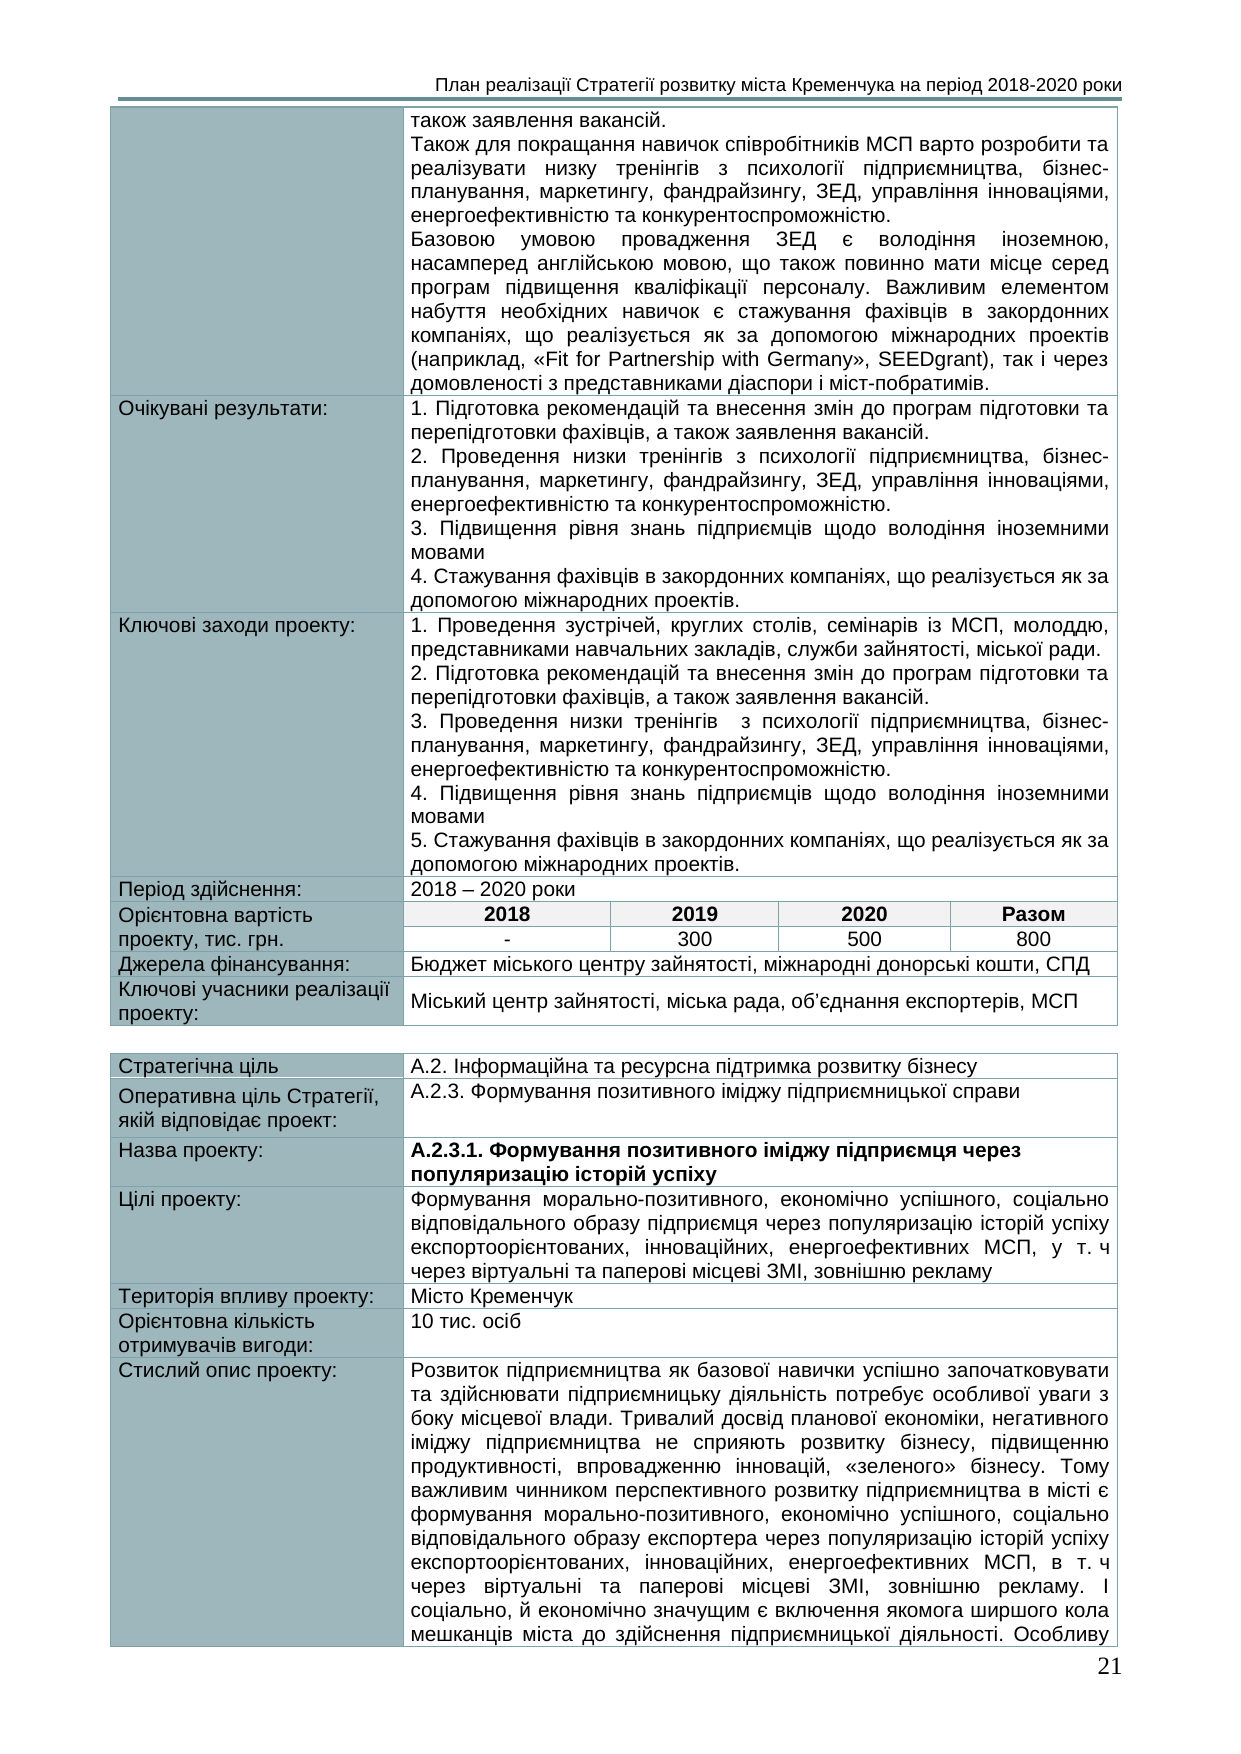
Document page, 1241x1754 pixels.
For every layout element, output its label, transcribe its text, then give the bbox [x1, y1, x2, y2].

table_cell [111, 1358, 403, 1646]
table_cell Ключові учасники реалізації проекту: [111, 977, 403, 1025]
table_cell Разом [951, 902, 1117, 926]
table_cell 800 [951, 927, 1117, 951]
table_cell Формування морально-позитивного, економічно успішного, соціально відповідального образу підприємця через популяризацію історій успіху експортоорієнтованих, інноваційних, енергоефективних МСП, у т. ч через віртуальні та паперові місцеві ЗМІ, зовнішню рекламу [404, 1187, 1117, 1283]
table_cell Очікувані результати: [111, 396, 403, 612]
table_cell 1. Підготовка рекомендацій та внесення змін до програм підготовки та перепідготовки фахівців, а також заявлення вакансій. 2. Проведення низки тренінгів з психології підприємництва, бізнес-планування, маркетингу, фандрайзингу, ЗЕД, управління інноваціями, енергоефективністю та конкурентоспроможністю. 3. Підвищення рівня знань підприємців щодо володіння іноземними мовами 4. Стажування фахівців в закордонних компаніях, що реалізується як за допомогою міжнародних проектів. [404, 396, 1117, 612]
table_cell Джерела фінансування: [111, 952, 403, 976]
table_cell Період здійснення: [111, 877, 403, 901]
table_header Стратегічна ціль [111, 1054, 403, 1077]
table_cell - [404, 927, 610, 951]
table_cell Цілі проекту: [111, 1187, 403, 1283]
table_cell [404, 108, 1117, 395]
table_cell 2020 [779, 902, 950, 926]
table_cell Міський центр зайнятості, міська рада, об’єднання експортерів, МСП [404, 977, 1117, 1025]
table_cell Ключові заходи проекту: [111, 613, 403, 876]
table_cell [111, 108, 403, 395]
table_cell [404, 1358, 1117, 1646]
table_cell 2019 [611, 902, 778, 926]
table_cell Орієнтовна вартість проекту, тис. грн. [111, 902, 403, 951]
table_cell 500 [779, 927, 950, 951]
table_cell 2018 [404, 902, 610, 926]
table_cell 1. Проведення зустрічей, круглих столів, семінарів із МСП, молоддю, представниками навчальних закладів, служби зайнятості, міської ради. 2. Підготовка рекомендацій та внесення змін до програм підготовки та перепідготовки фахівців, а також заявлення вакансій. 3. Проведення низки тренінгів з психології підприємництва, бізнес-планування, маркетингу, фандрайзингу, ЗЕД, управління інноваціями, енергоефективністю та конкурентоспроможністю. 4. Підвищення рівня знань підприємців щодо володіння іноземними мовами 5. Стажування фахівців в закордонних компаніях, що реалізується як за допомогою міжнародних проектів. [404, 613, 1117, 876]
table_cell Місто Кременчук [404, 1284, 1117, 1308]
table_cell 300 [611, 927, 778, 951]
table_cell А.2.3. Формування позитивного іміджу підприємницької справи [404, 1079, 1117, 1137]
table_cell Оперативна ціль Стратегії, якій відповідає проект: [111, 1079, 403, 1137]
table_cell Назва проекту: [111, 1138, 403, 1186]
table_cell 2018 – 2020 роки [404, 877, 1117, 901]
table_cell Територія впливу проекту: [111, 1284, 403, 1308]
table_cell 10 тис. осіб [404, 1309, 1117, 1357]
table_cell Бюджет міського центру зайнятості, міжнародні донорські кошти, СПД [404, 952, 1117, 976]
table_cell А.2.3.1. Формування позитивного іміджу підприємця через популяризацію історій успіху [404, 1138, 1117, 1186]
table_header А.2. Інформаційна та ресурсна підтримка розвитку бізнесу [404, 1054, 1117, 1077]
table_cell Орієнтовна кількість отримувачів вигоди: [111, 1309, 403, 1357]
